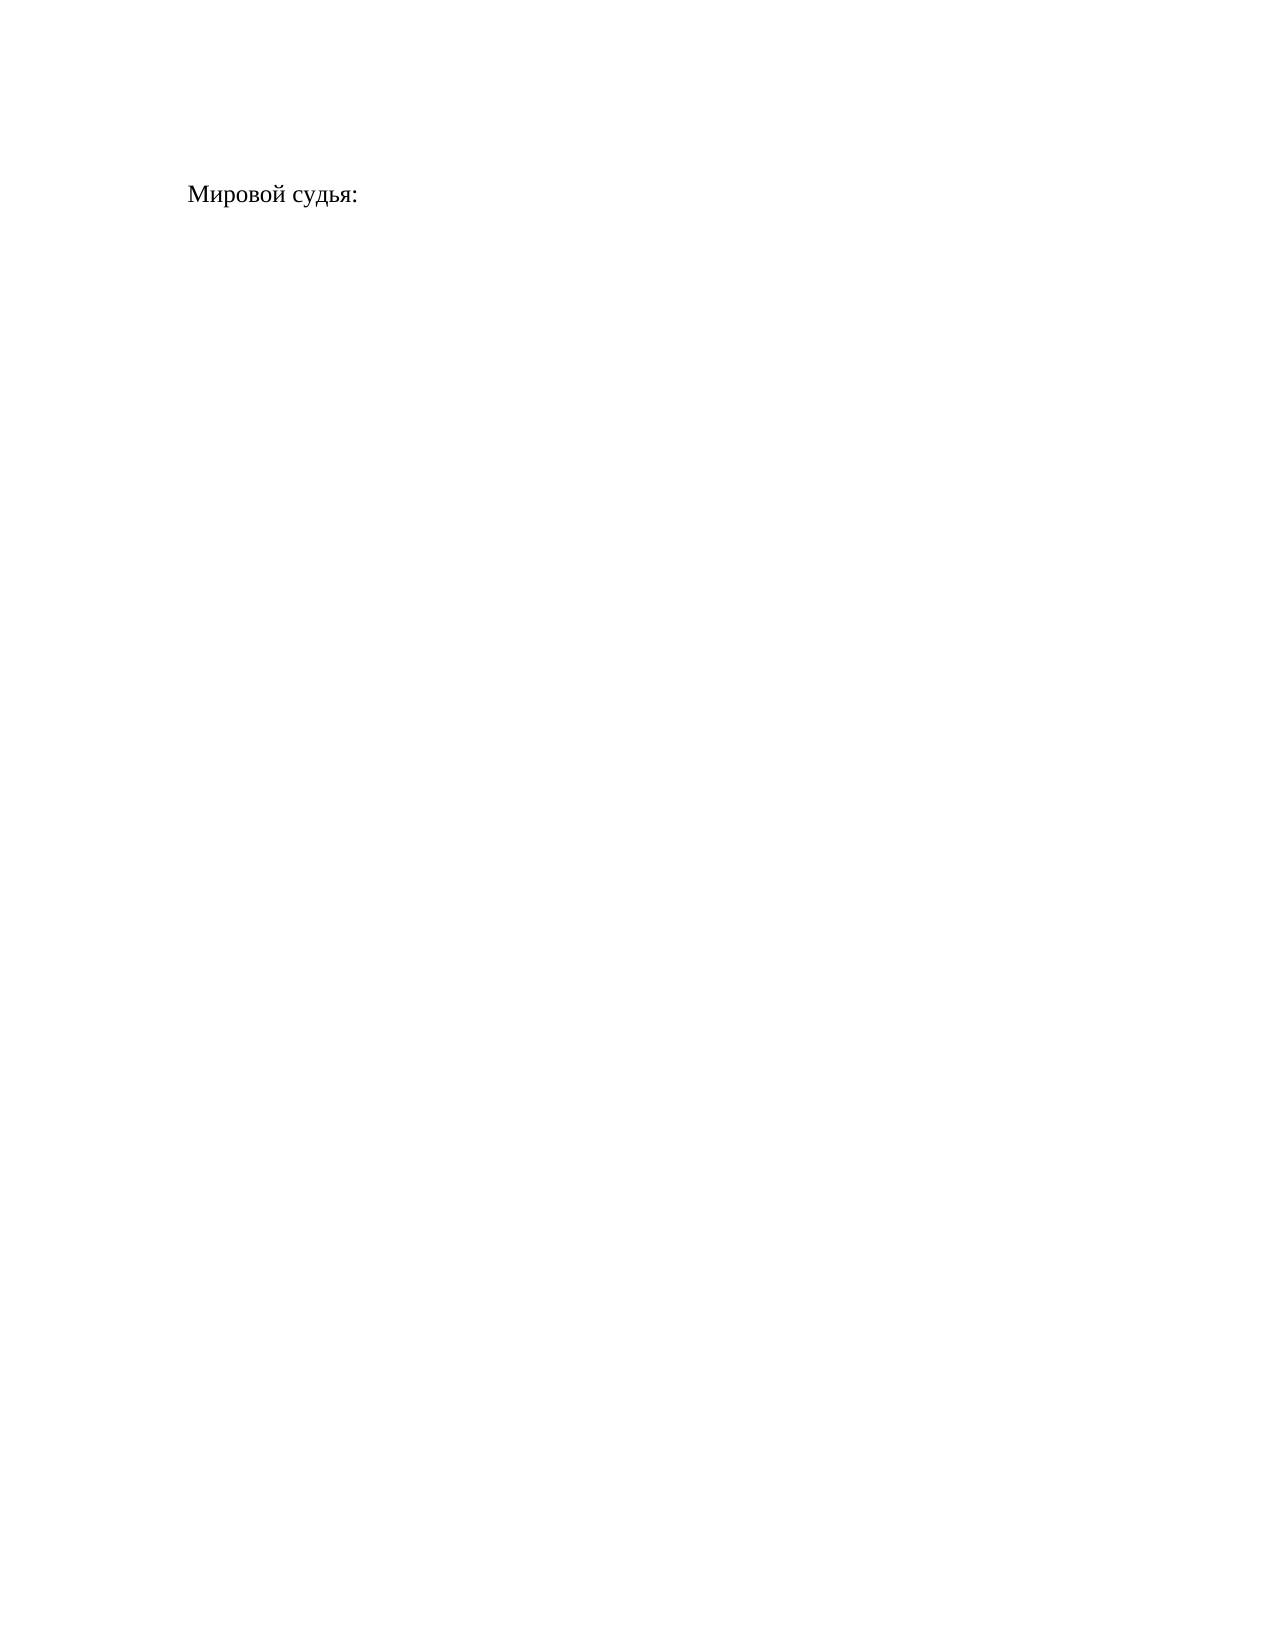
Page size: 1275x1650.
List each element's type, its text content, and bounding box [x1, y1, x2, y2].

text Мировой судья: [187, 179, 1087, 207]
